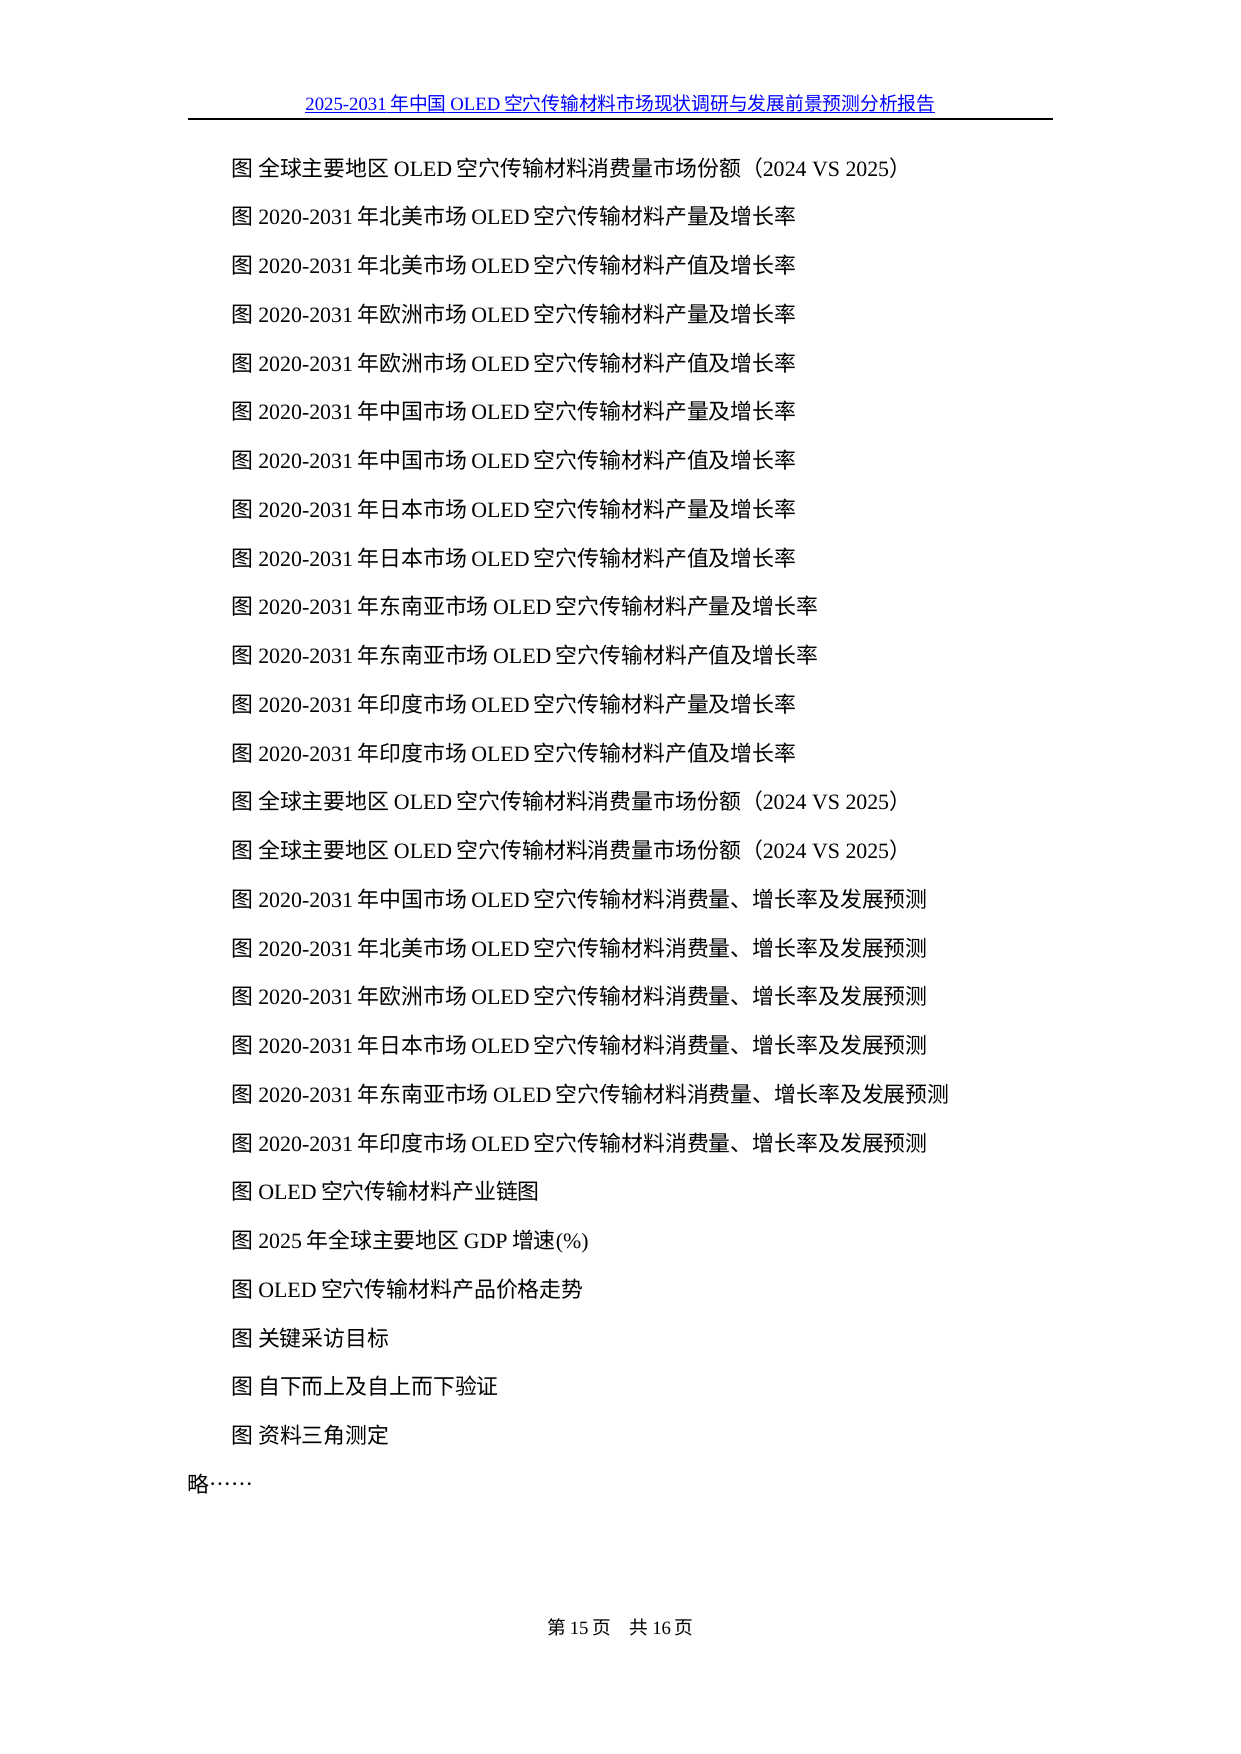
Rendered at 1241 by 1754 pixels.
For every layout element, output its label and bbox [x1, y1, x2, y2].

text [187, 150, 1053, 1499]
